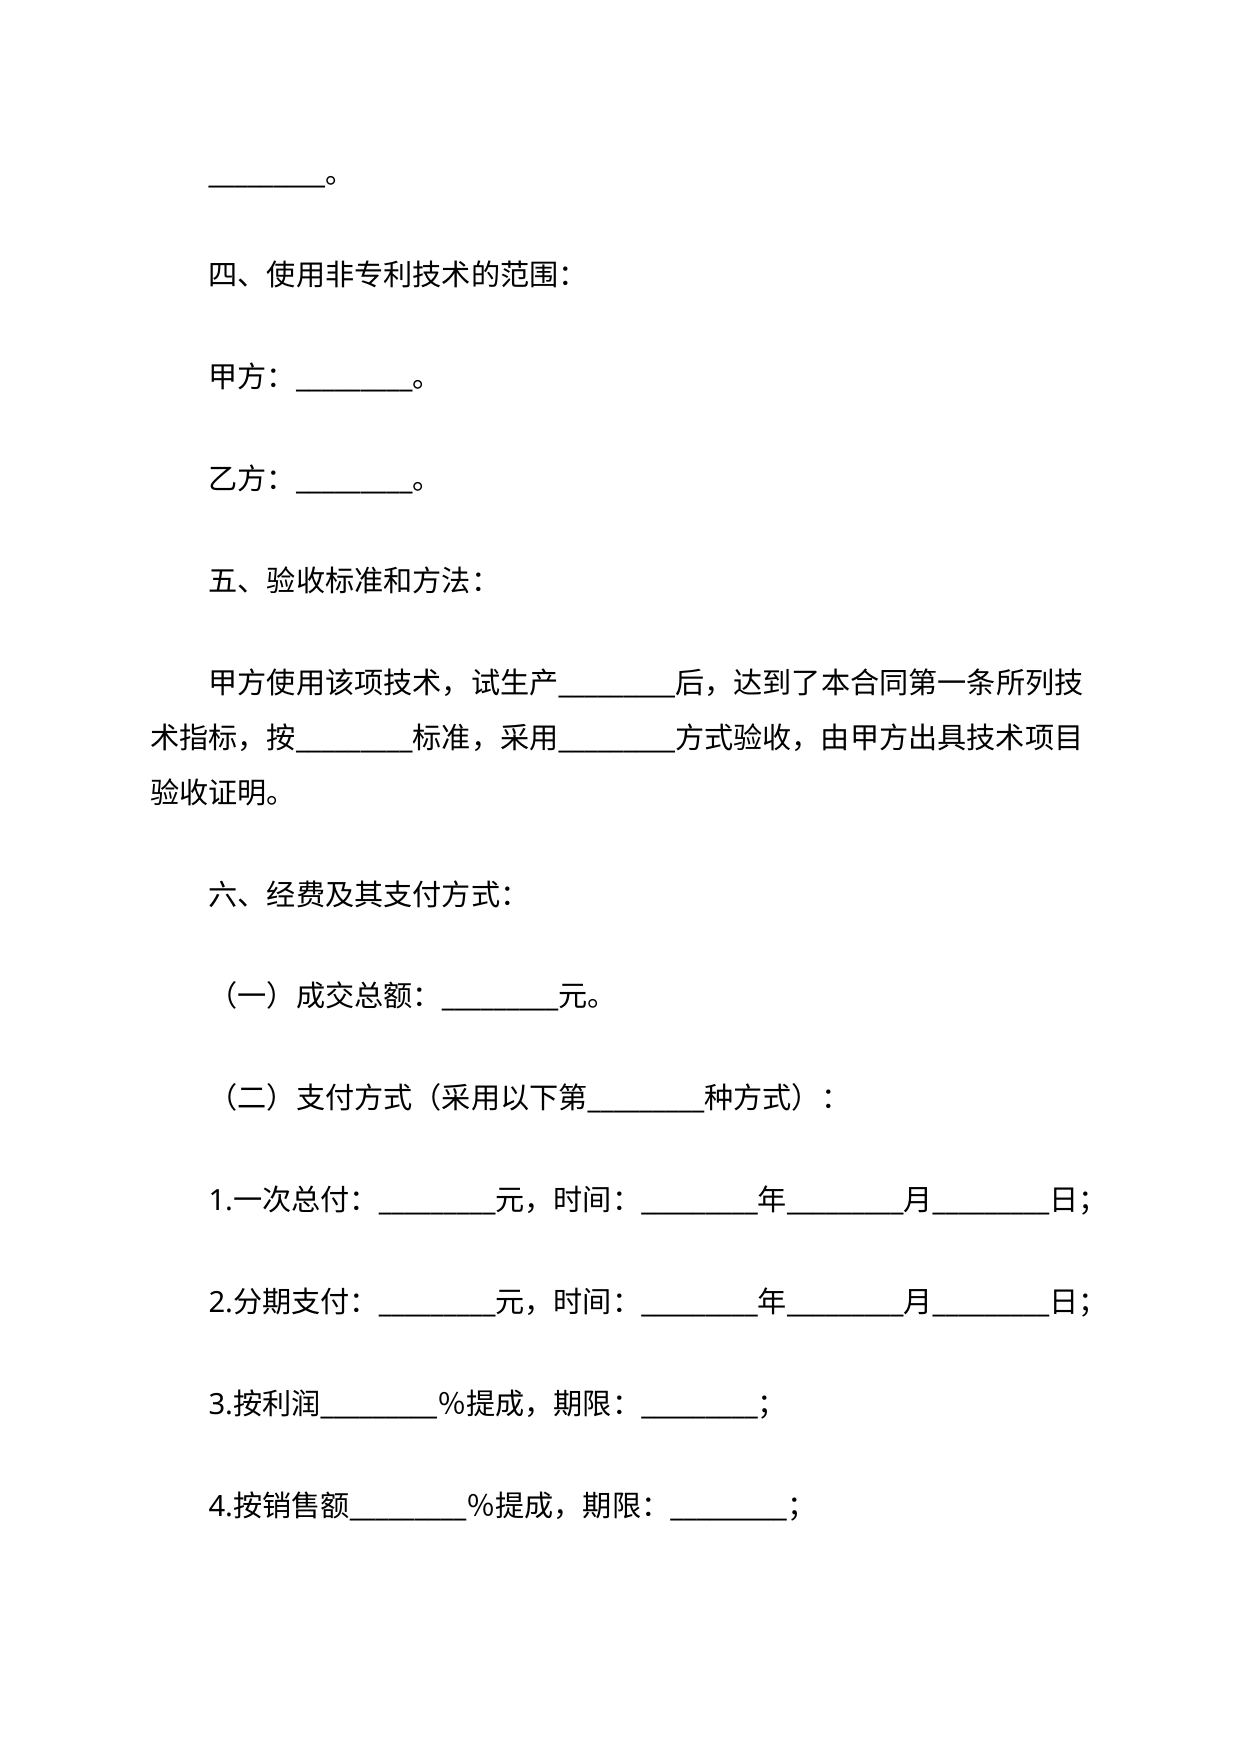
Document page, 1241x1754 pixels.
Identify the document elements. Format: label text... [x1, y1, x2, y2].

text 甲方：_________。 [150, 354, 1090, 396]
text 四、使用非专利技术的范围： [150, 252, 1090, 294]
text 五、验收标准和方法： [150, 558, 1090, 600]
text _________。 [150, 150, 1090, 192]
text 2.分期支付：_________元，时间：_________年_________月_________日； [150, 1279, 1090, 1321]
text 3.按利润_________％提成，期限：_________； [150, 1381, 1090, 1423]
text 六、经费及其支付方式： [150, 871, 1090, 913]
text 甲方使用该项技术，试生产_________后，达到了本合同第一条所列技术指标，按_________标准，采用_________方式验收，由甲方出具技术项目验收证明。 [150, 659, 1090, 812]
text 乙方：_________。 [150, 456, 1090, 498]
text （二）支付方式（采用以下第_________种方式）： [150, 1075, 1090, 1117]
text 1.一次总付：_________元，时间：_________年_________月_________日； [150, 1177, 1090, 1219]
text （一）成交总额：_________元。 [150, 973, 1090, 1015]
text 4.按销售额_________％提成，期限：_________； [150, 1483, 1090, 1525]
